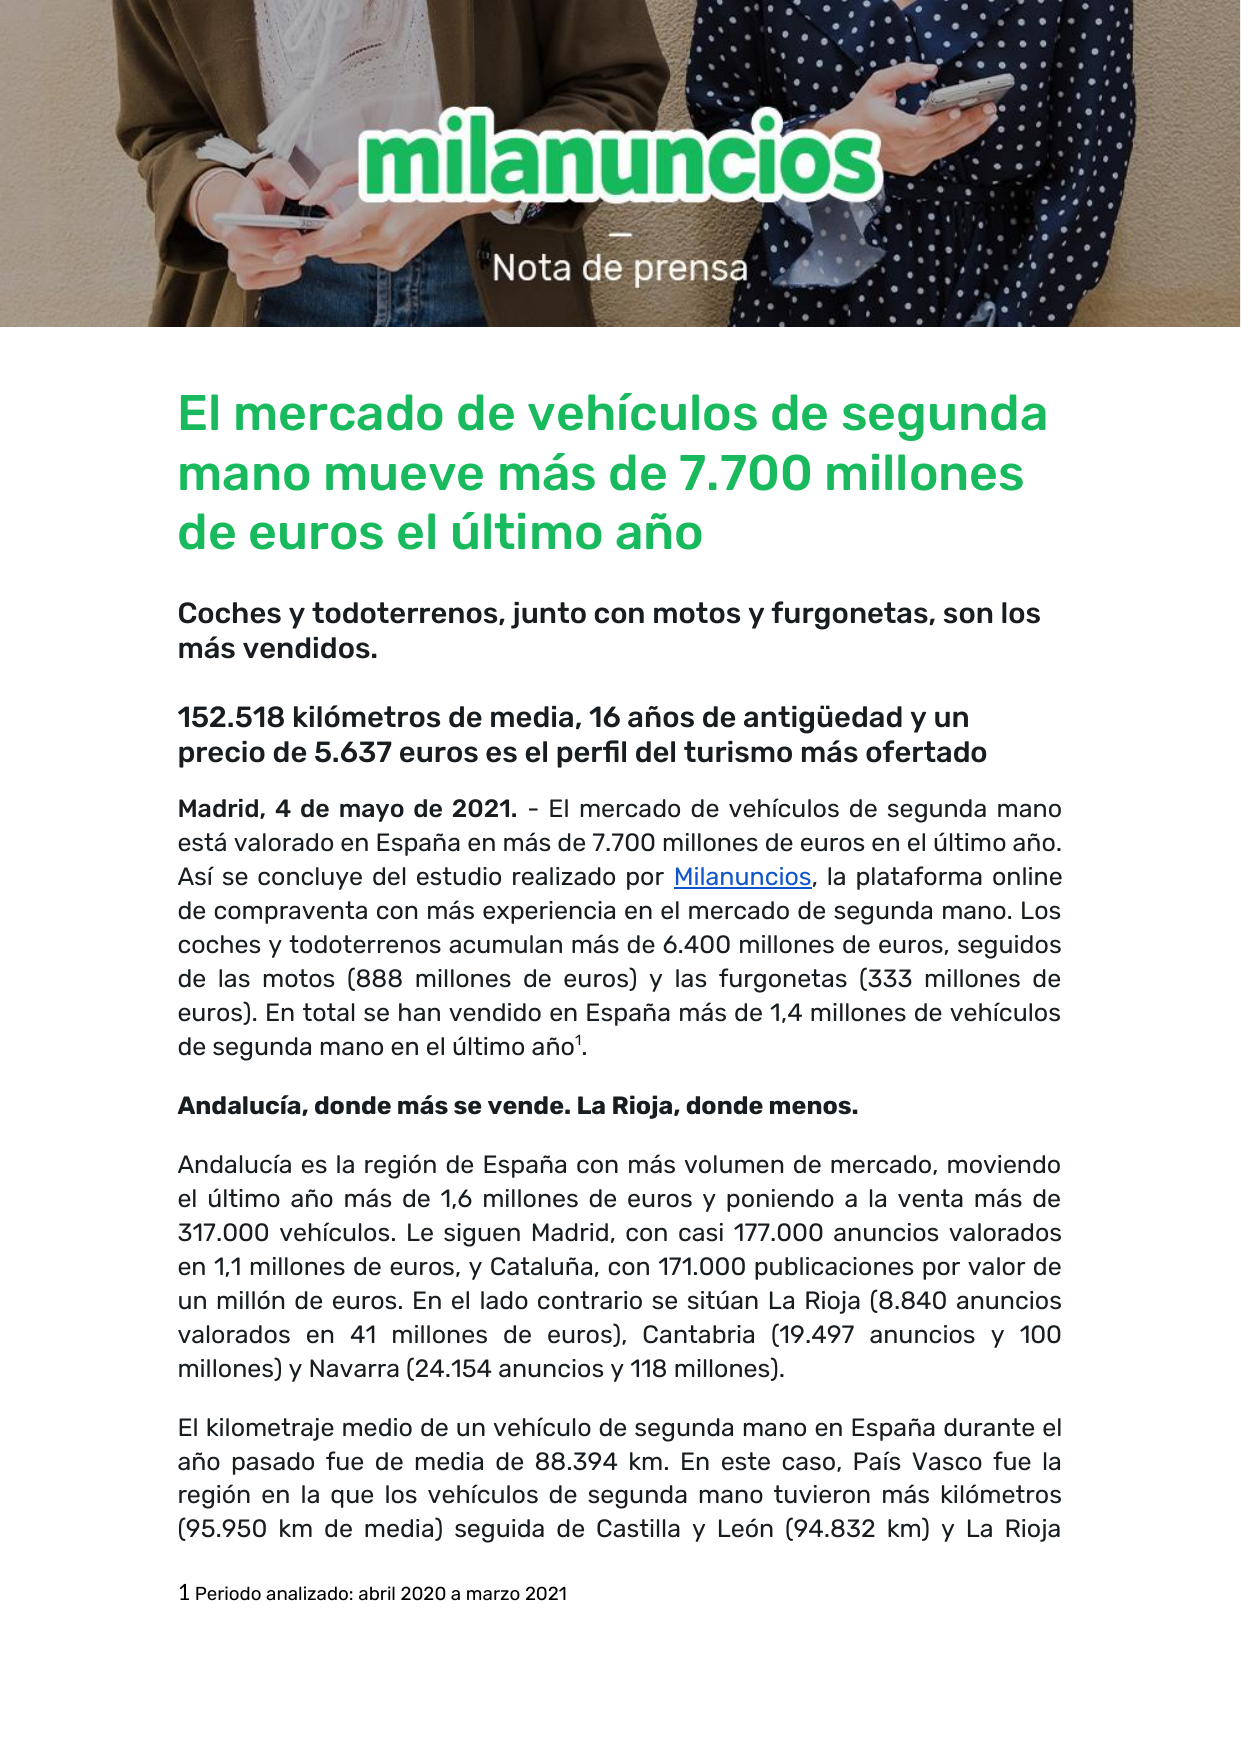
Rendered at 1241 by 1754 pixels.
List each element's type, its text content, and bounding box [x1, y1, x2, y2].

picture [0, 0, 1241, 327]
text El mercado de vehículos de segunda mano mueve más de 7.700 millones de euros el último año [177, 384, 1063, 562]
text 152.518 kilómetros de media, 16 años de antigüedad y un precio de 5.637 euros es el perfil del turismo más ofertado [177, 700, 1063, 769]
text Coches y todoterrenos, junto con motos y furgonetas, son los más vendidos. [177, 596, 1063, 666]
text Andalucía, donde más se vende. La Rioja, donde menos. [177, 1091, 1063, 1121]
text Andalucía es la región de España con más volumen de mercado, moviendo el último año más de 1,6 millones de euros y poniendo a la venta más de 317.000 vehículos. Le siguen Madrid, con casi 177.000 anuncios valorados en 1,1 millones de euros, y Cataluña, con 171.000 publicaciones por valor de un millón de euros. En el lado contrario se sitúan La Rioja (8.840 anuncios valorados en 41 millones de euros), Cantabria (19.497 anuncios y 100 millones) y Navarra (24.154 anuncios y 118 millones). [177, 1150, 1063, 1383]
text Madrid, 4 de mayo de 2021. - El mercado de vehículos de segunda mano está valorado en España en más de 7.700 millones de euros en el último año. Así se concluye del estudio realizado por Milanuncios, la plataforma online de compraventa con más experiencia en el mercado de segunda mano. Los coches y todoterrenos acumulan más de 6.400 millones de euros, seguidos de las motos (888 millones de euros) y las furgonetas (333 millones de euros). En total se han vendido en España más de 1,4 millones de vehículos de segunda mano en el último año. [177, 794, 1063, 1062]
